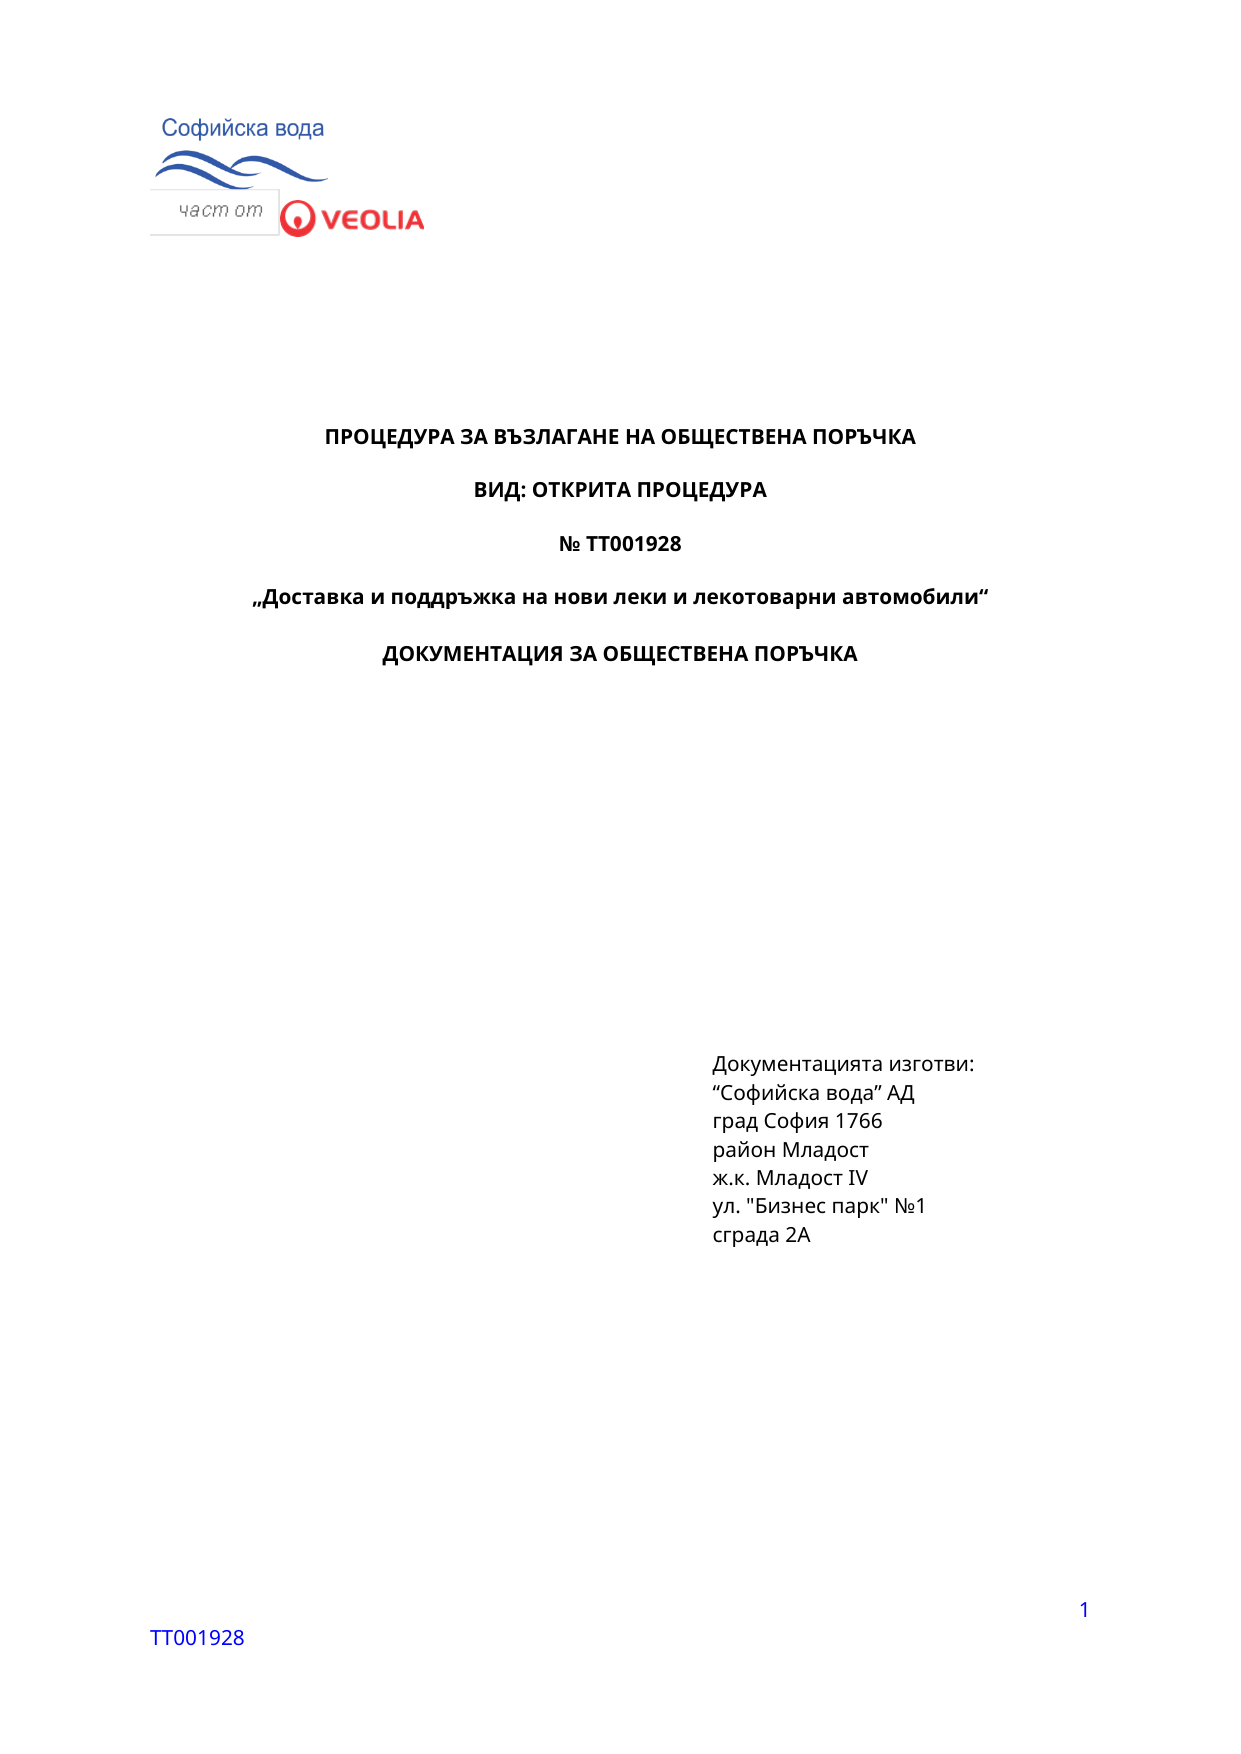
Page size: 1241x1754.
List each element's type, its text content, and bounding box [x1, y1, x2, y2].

text ПРОЦЕДУРА ЗА ВЪЗЛАГАНЕ НА ОБЩЕСТВЕНА ПОРЪЧКА [150, 422, 1090, 450]
text “Софийска вода” АД [656, 1078, 1090, 1106]
text район Младост [656, 1135, 1090, 1163]
text № TT001928 [150, 529, 1090, 557]
text ул. "Бизнес парк" №1 [656, 1192, 1090, 1220]
text „Доставка и поддръжка на нови леки и лекотоварни автомобили“ [150, 582, 1090, 611]
text Документацията изготви: [712, 1049, 1090, 1078]
text сграда 2А [656, 1220, 1090, 1248]
text град София 1766 [656, 1106, 1090, 1135]
text ДОКУМЕНТАЦИЯ ЗА ОБЩЕСТВЕНА ПОРЪЧКА [150, 639, 1090, 668]
picture [150, 118, 424, 237]
text ВИД: ОТКРИТА ПРОЦЕДУРА [150, 475, 1090, 504]
text ж.к. Младост ІV [656, 1163, 1090, 1192]
